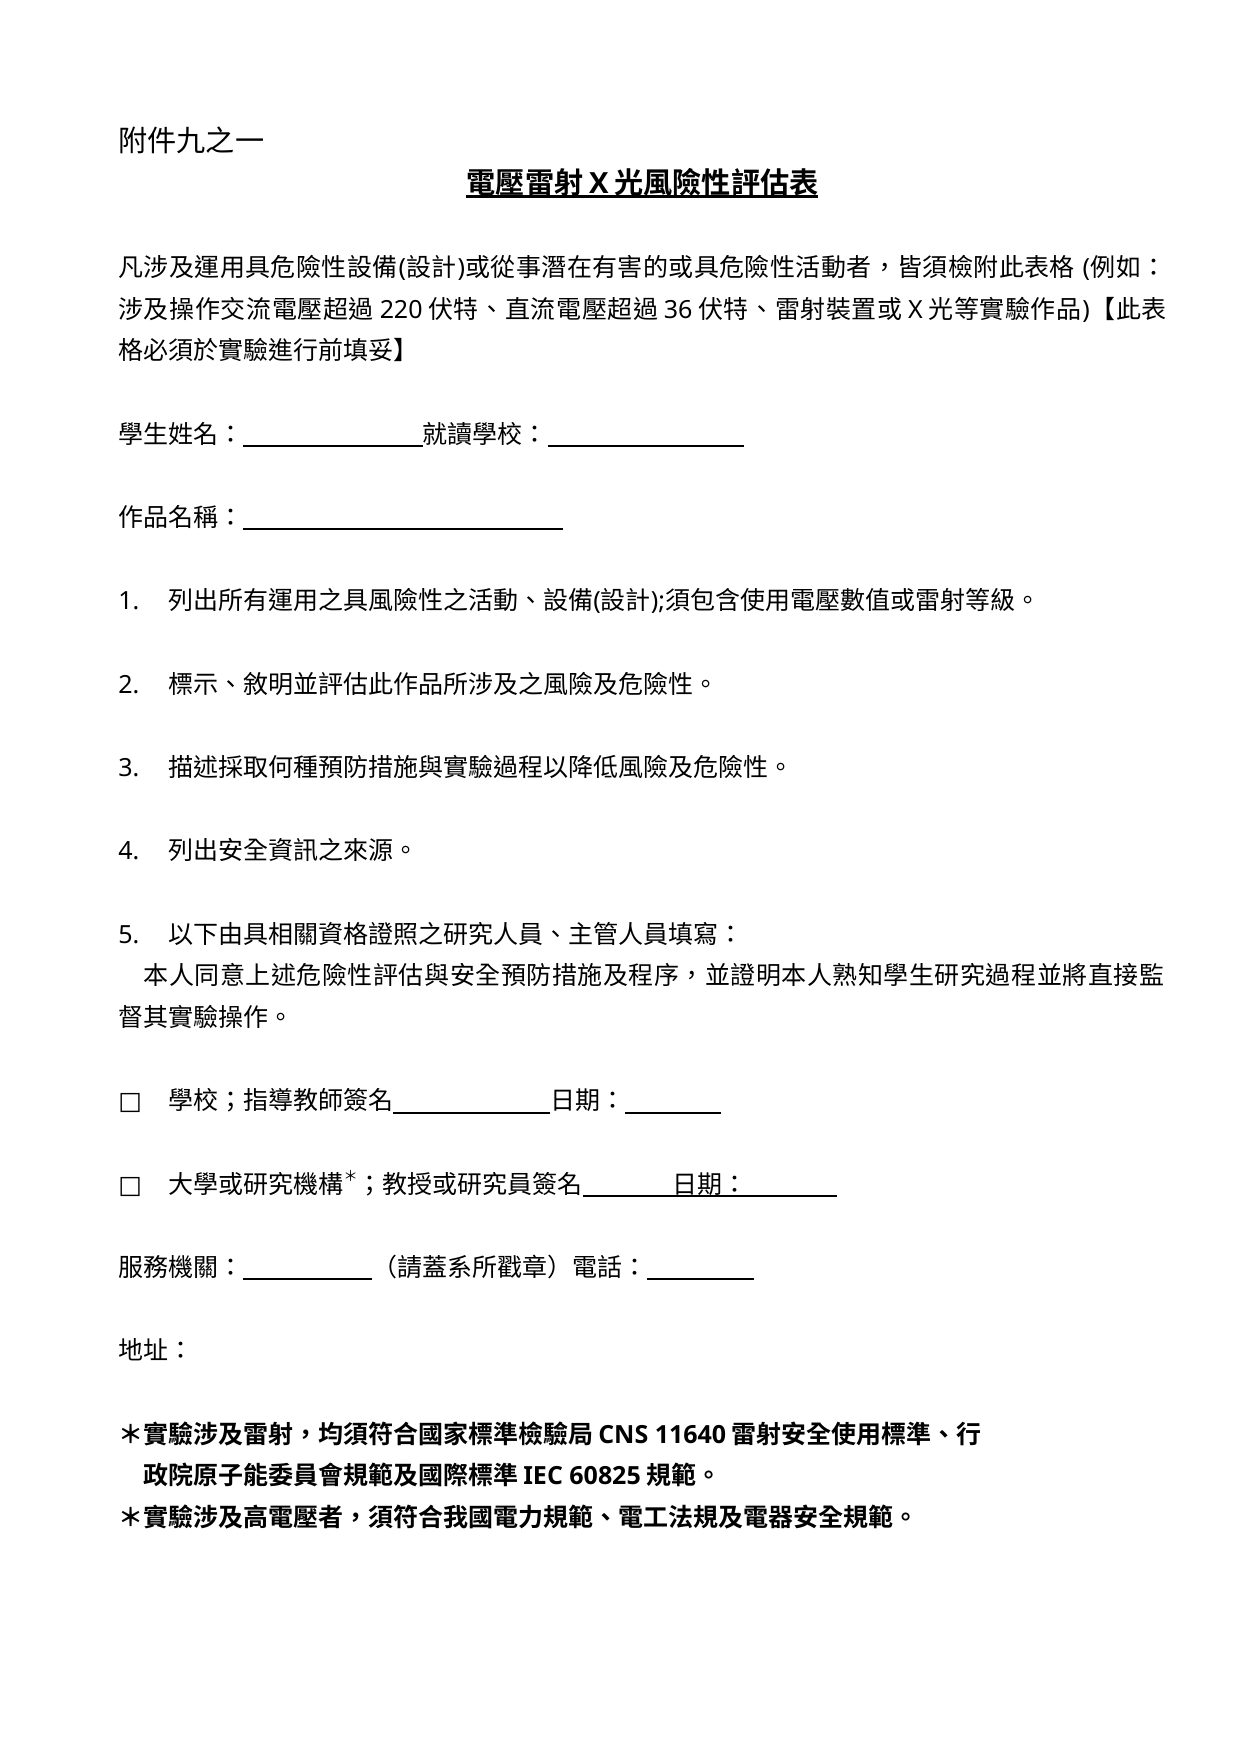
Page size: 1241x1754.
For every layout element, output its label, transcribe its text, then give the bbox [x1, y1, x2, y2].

list 列出所有運用之具風險性之活動、設備(設計);須包含使用電壓數值或雷射等級。 [118, 576, 1167, 618]
list 標示、敘明並評估此作品所涉及之風險及危險性。 [118, 660, 1167, 701]
text 政院原子能委員會規範及國際標準IEC 60825規範。 [118, 1451, 1167, 1493]
text 本人同意上述危險性評估與安全預防措施及程序，並證明本人熟知學生研究過程並將直接監督其實驗操作。 [118, 951, 1167, 1035]
text 服務機關： （請蓋系所戳章）電話： [118, 1243, 1167, 1285]
text 電壓雷射X光風險性評估表 [118, 160, 1167, 201]
list 大學或研究機構＊；教授或研究員簽名 日期： [118, 1160, 1167, 1201]
list 描述採取何種預防措施與實驗過程以降低風險及危險性。 [118, 743, 1167, 785]
text 學生姓名： 就讀學校： [118, 410, 1167, 451]
text 附件九之一 [118, 118, 1167, 160]
text 作品名稱： [118, 493, 1167, 535]
text ＊實驗涉及雷射，均須符合國家標準檢驗局CNS 11640雷射安全使用標準、行 [118, 1410, 1167, 1451]
text ＊實驗涉及高電壓者，須符合我國電力規範、電工法規及電器安全規範。 [118, 1493, 1167, 1535]
text 地址： [118, 1326, 1167, 1368]
text 凡涉及運用具危險性設備(設計)或從事潛在有害的或具危險性活動者，皆須檢附此表格 (例如：涉及操作交流電壓超過220伏特、直流電壓超過36伏特、雷射裝置或X光等實驗作品)【此表格必須於實驗進行前填妥】 [118, 243, 1167, 368]
list 列出安全資訊之來源。 [118, 826, 1167, 868]
list 學校；指導教師簽名 日期： [118, 1076, 1167, 1118]
list 以下由具相關資格證照之研究人員、主管人員填寫： [118, 910, 1167, 951]
